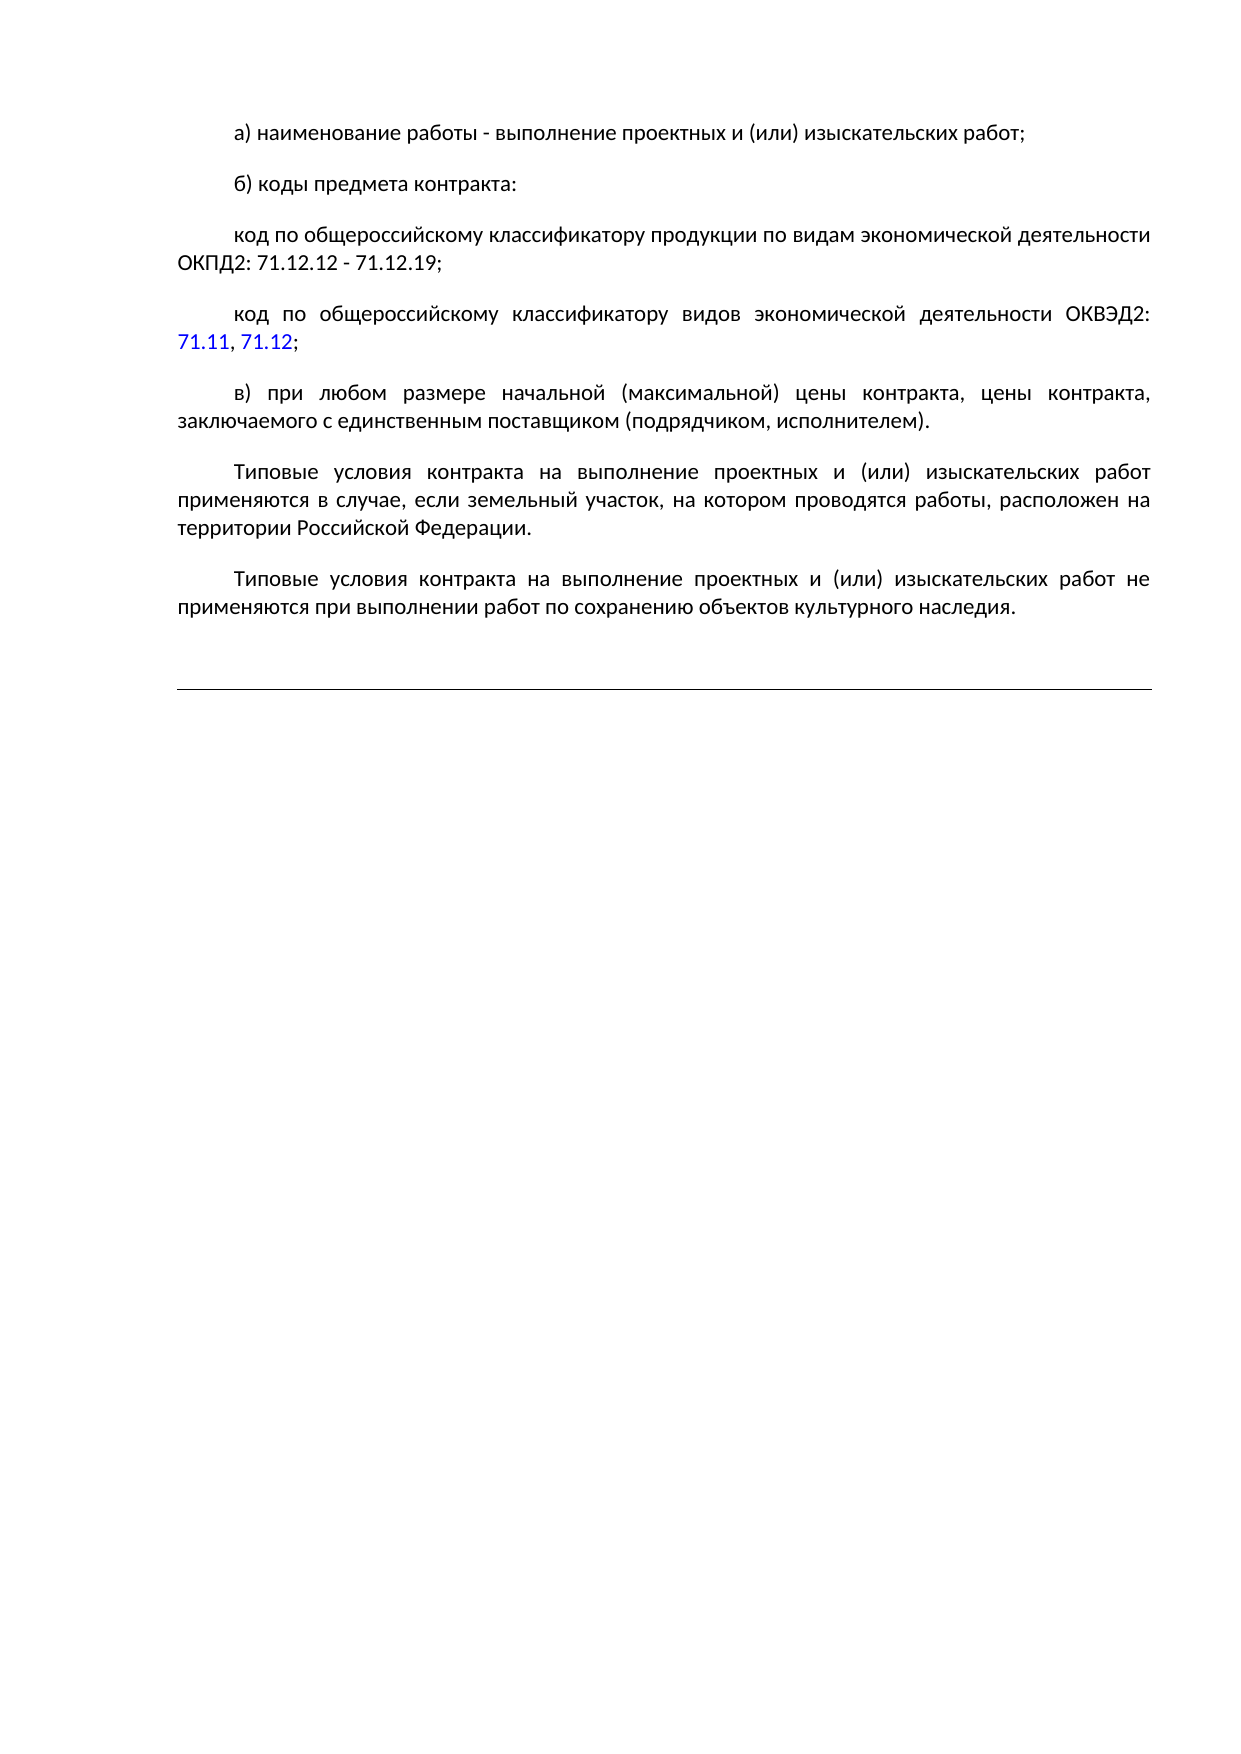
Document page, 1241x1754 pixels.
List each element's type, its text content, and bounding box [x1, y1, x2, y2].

text б) коды предмета контракта: [177, 169, 1152, 197]
text код по общероссийскому классификатору видов экономической деятельности ОКВЭД2: 71.11, 71.12; [177, 299, 1152, 355]
text Типовые условия контракта на выполнение проектных и (или) изыскательских работ не применяются при выполнении работ по сохранению объектов культурного наследия. [177, 564, 1152, 620]
text Типовые условия контракта на выполнение проектных и (или) изыскательских работ применяются в случае, если земельный участок, на котором проводятся работы, расположен на территории Российской Федерации. [177, 457, 1152, 541]
text а) наименование работы - выполнение проектных и (или) изыскательских работ; [177, 118, 1152, 146]
text код по общероссийскому классификатору продукции по видам экономической деятельности ОКПД2: 71.12.12 - 71.12.19; [177, 220, 1152, 276]
text в) при любом размере начальной (максимальной) цены контракта, цены контракта, заключаемого с единственным поставщиком (подрядчиком, исполнителем). [177, 378, 1152, 434]
